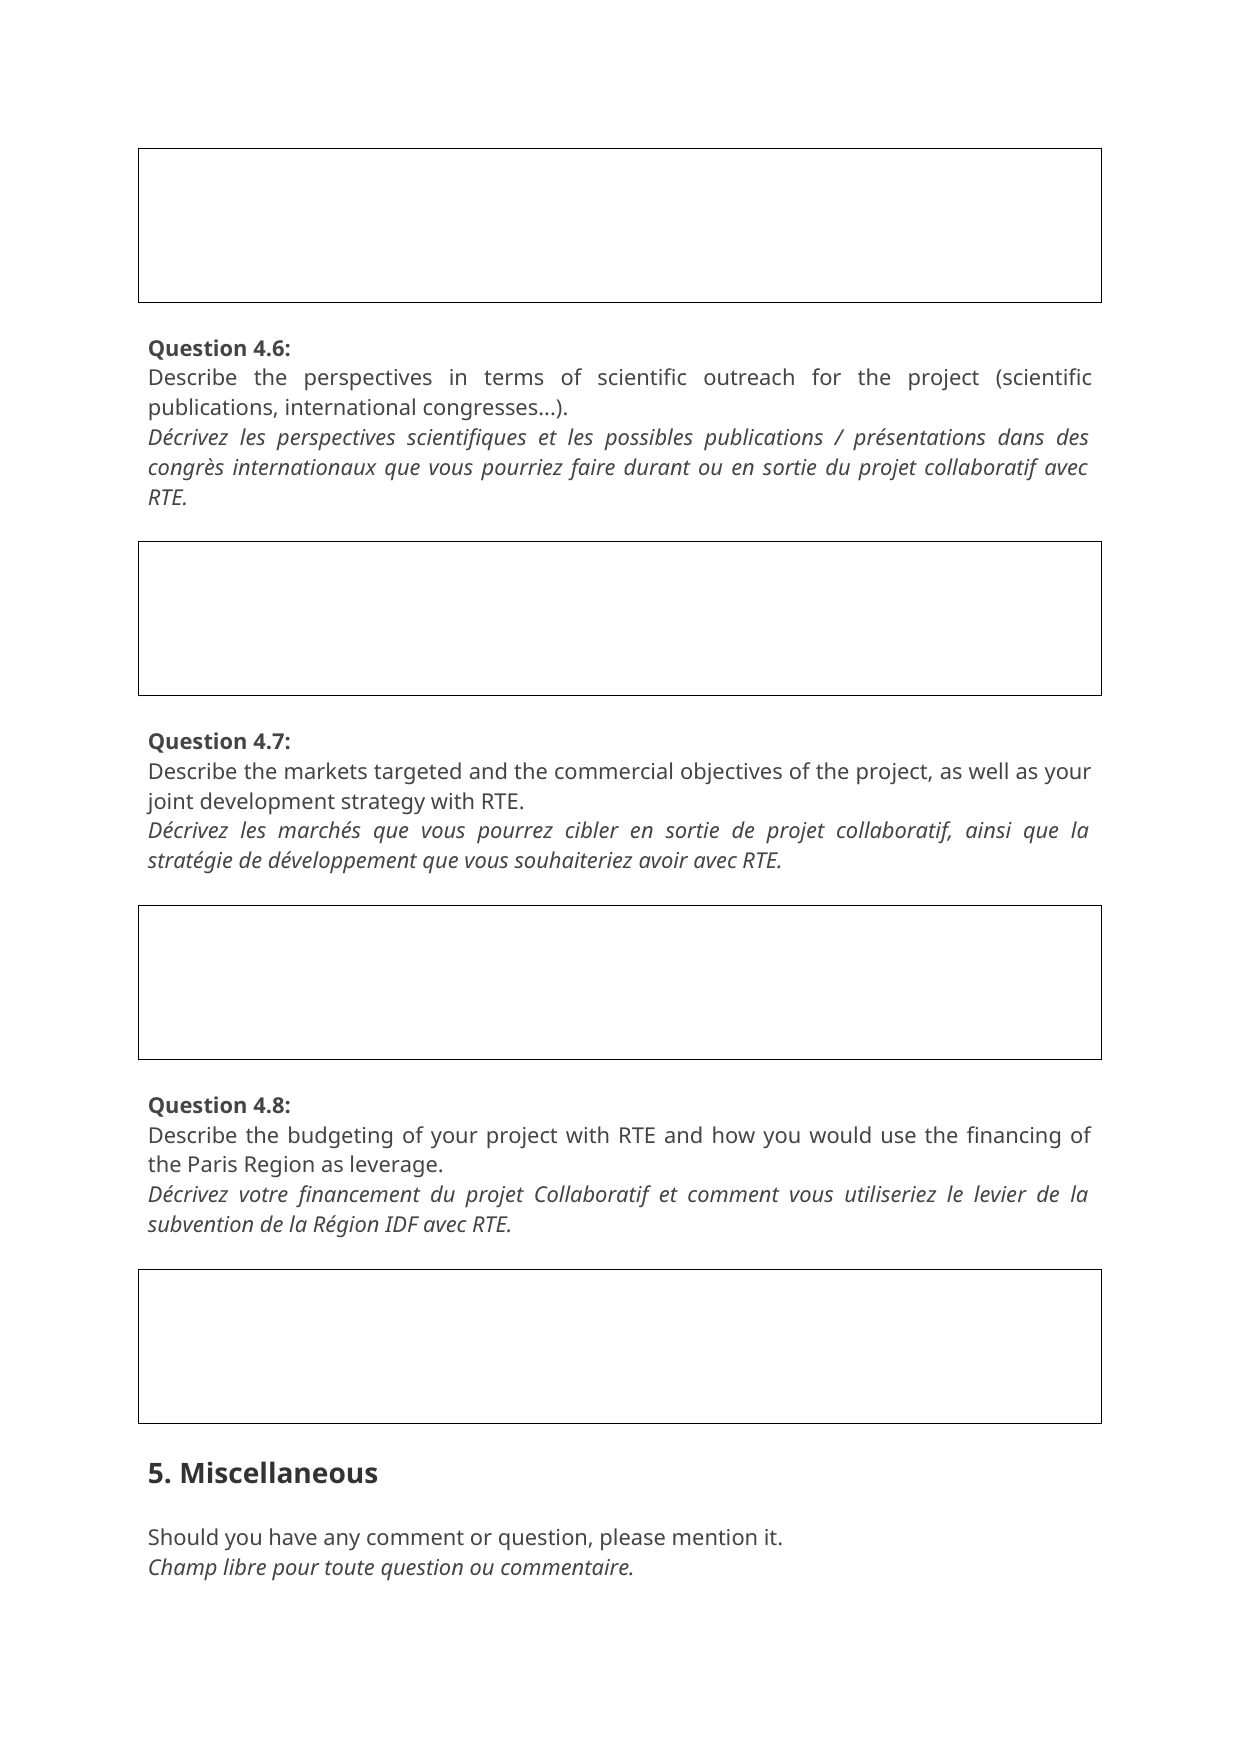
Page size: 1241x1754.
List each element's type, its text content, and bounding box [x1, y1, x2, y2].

text Décrivez les perspectives scientifiques et les possibles publications / présentations dans des congrès internationaux que vous pourriez faire durant ou en sortie du projet collaboratif avec RTE. [148, 422, 1093, 511]
text Describe the markets targeted and the commercial objectives of the project, as well as your joint development strategy with RTE. [148, 756, 1093, 816]
text 5. Miscellaneous [148, 1454, 1093, 1492]
text Should you have any comment or question, please mention it. [148, 1522, 1093, 1552]
text Question 4.8: [148, 1090, 1093, 1120]
text Décrivez votre financement du projet Collaboratif et comment vous utiliseriez le levier de la subvention de la Région IDF avec RTE. [148, 1179, 1093, 1239]
text Question 4.7: [148, 726, 1093, 756]
text Describe the budgeting of your project with RTE and how you would use the financing of the Paris Region as leverage. [148, 1120, 1093, 1179]
text Champ libre pour toute question ou commentaire. [148, 1552, 1093, 1581]
text Décrivez les marchés que vous pourrez cibler en sortie de projet collaboratif, ainsi que la stratégie de développement que vous souhaiteriez avoir avec RTE. [148, 816, 1093, 875]
text Question 4.6: [148, 333, 1093, 362]
text Describe the perspectives in terms of scientific outreach for the project (scientific publications, international congresses...). [148, 362, 1093, 422]
